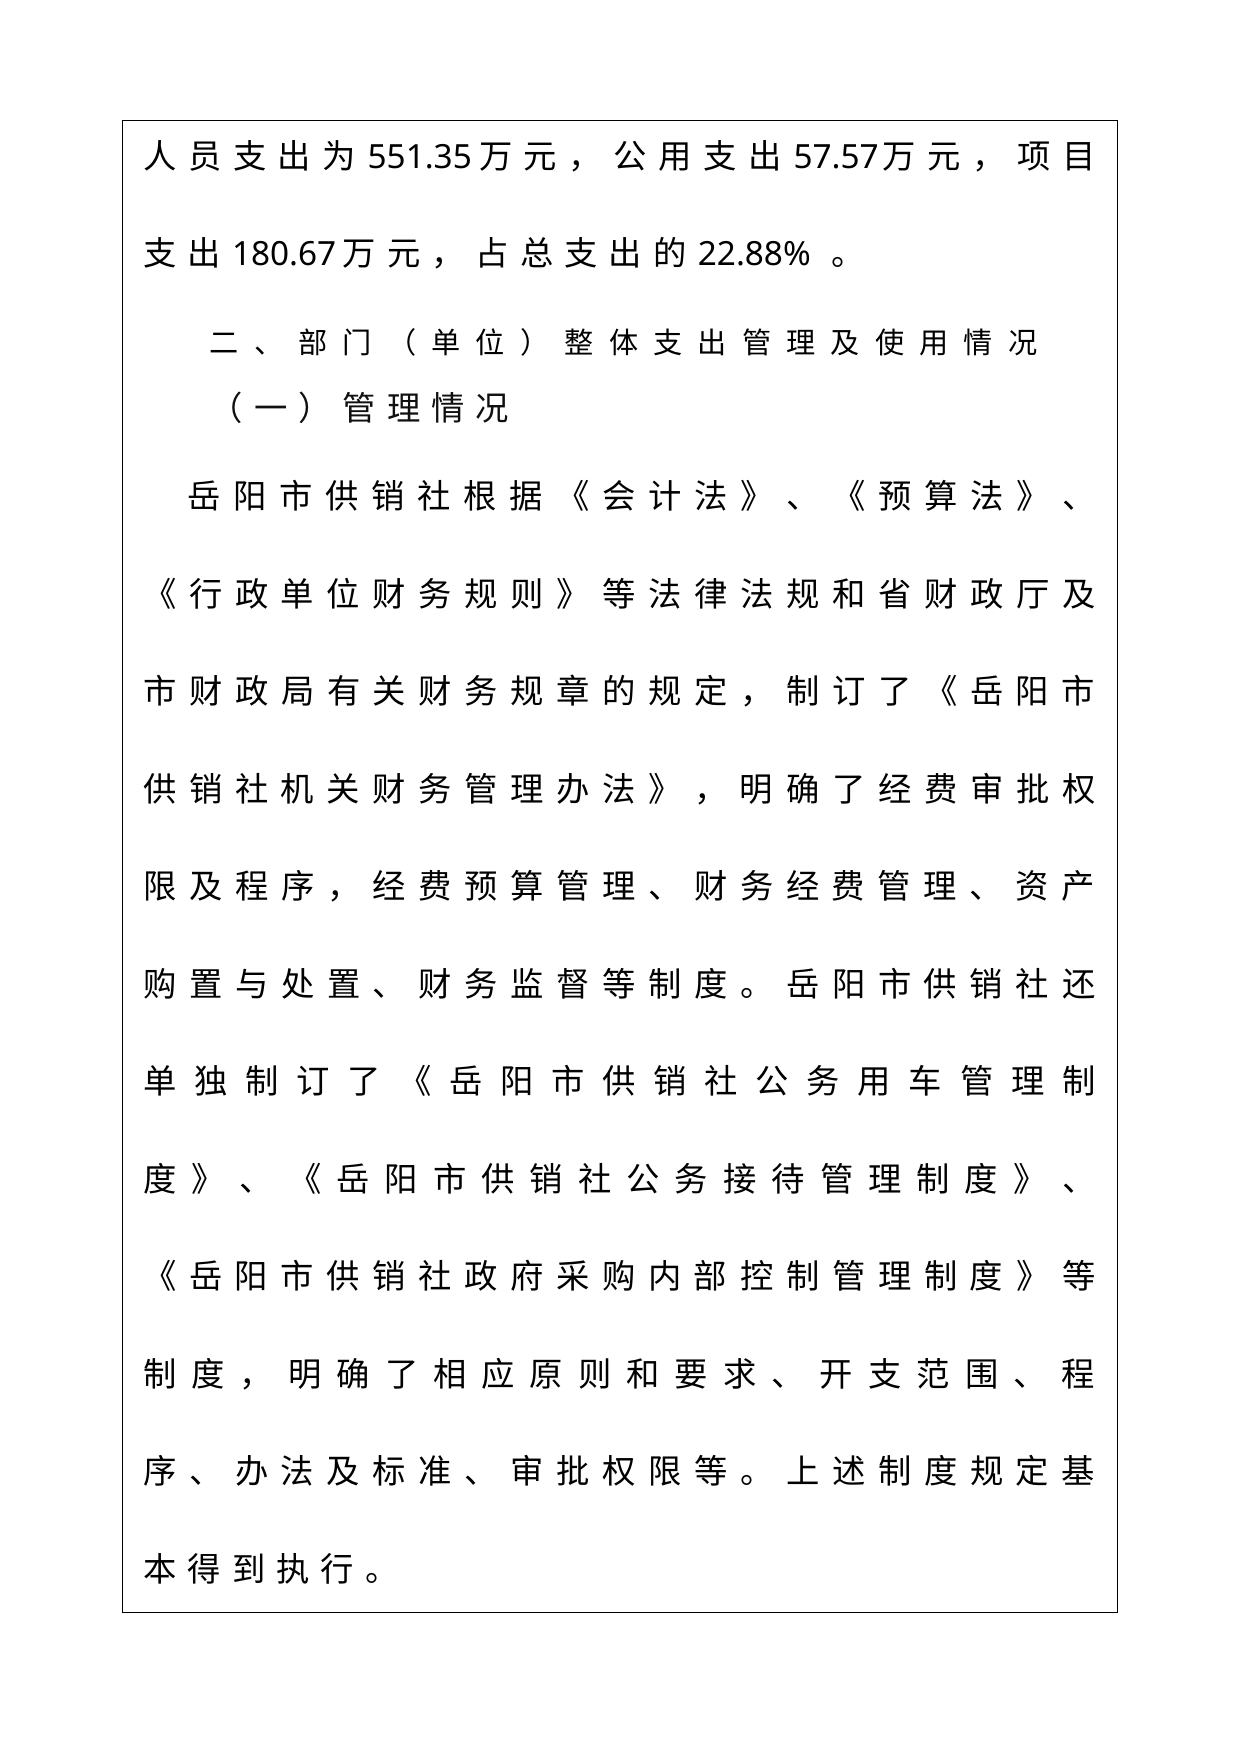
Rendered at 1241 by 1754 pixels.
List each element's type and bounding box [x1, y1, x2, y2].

table_header [123, 121, 1117, 1612]
